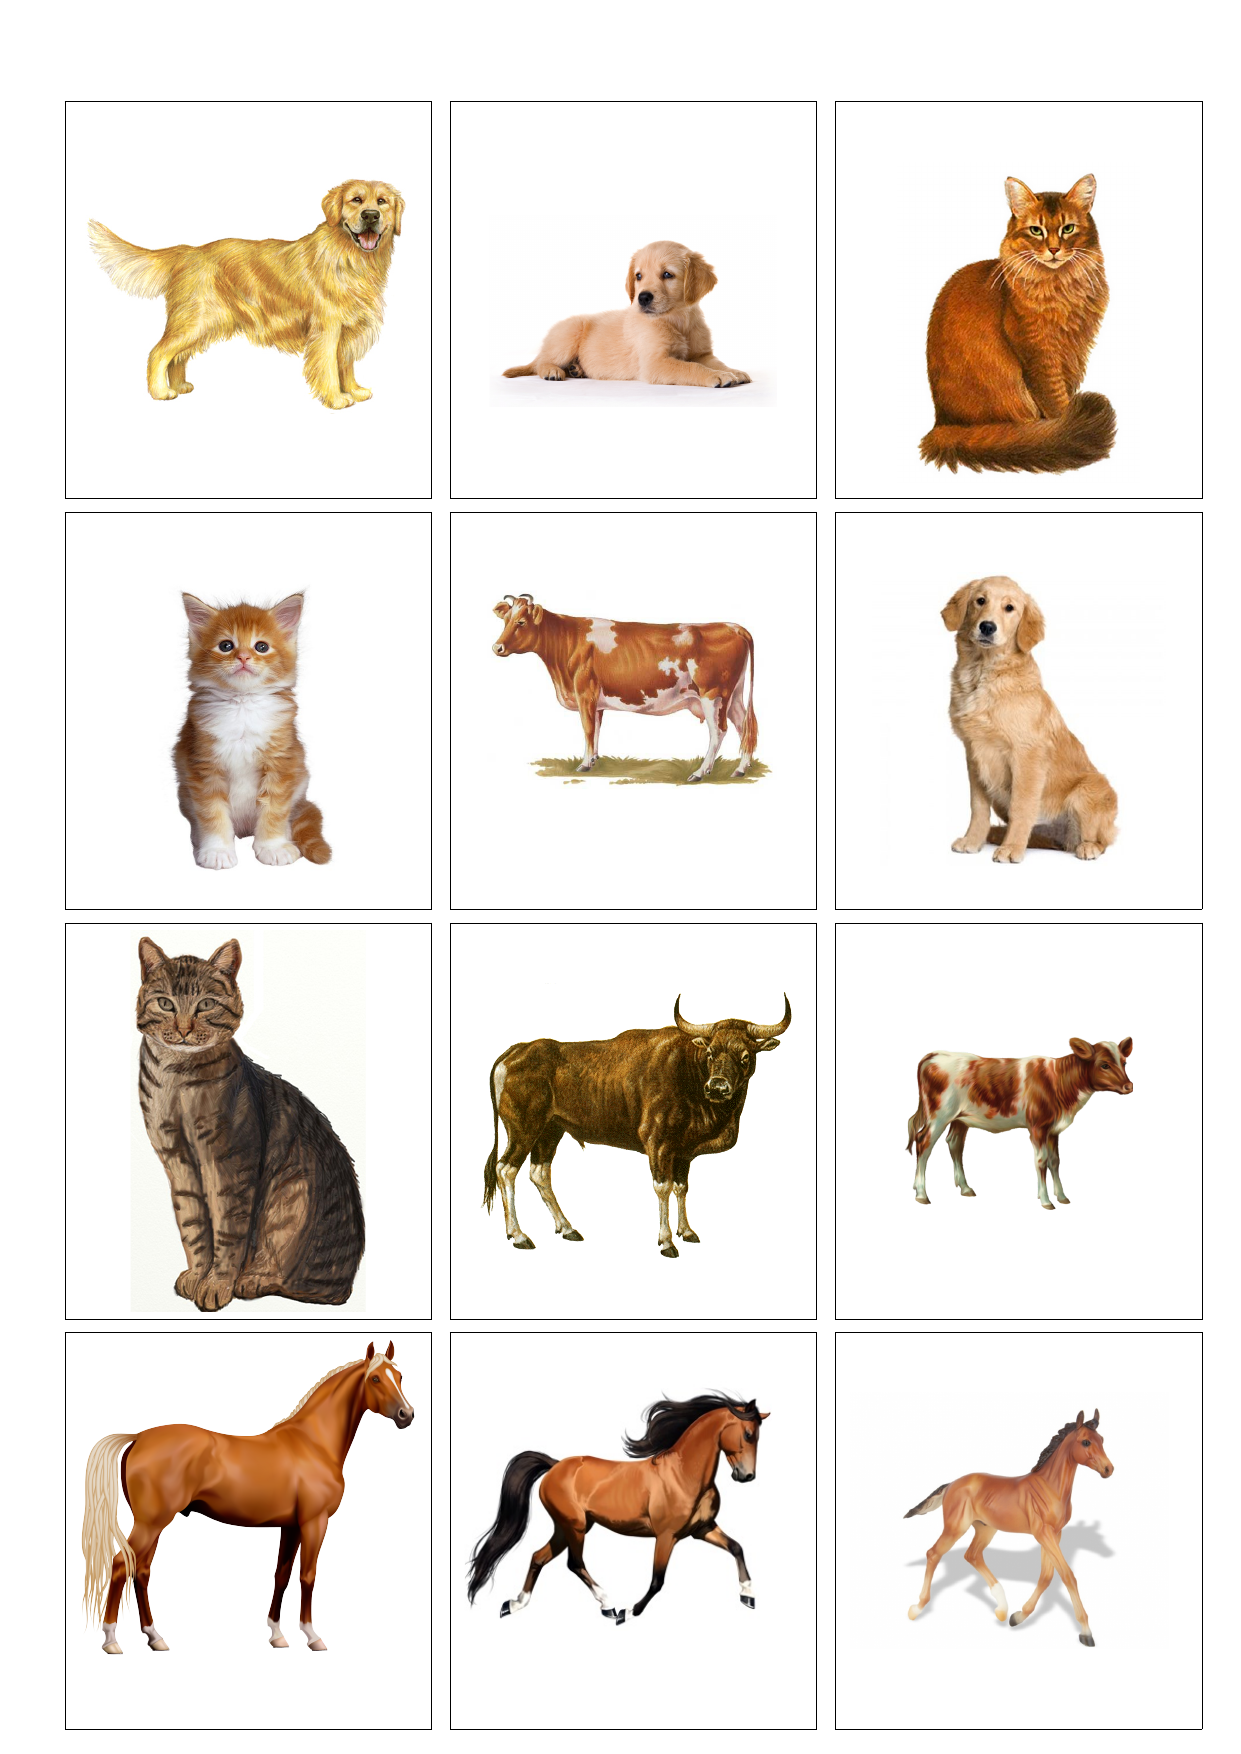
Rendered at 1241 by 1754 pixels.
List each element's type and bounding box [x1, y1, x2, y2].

picture [464, 1339, 772, 1647]
picture [125, 572, 372, 887]
picture [904, 1036, 1133, 1210]
picture [489, 215, 777, 407]
picture [80, 162, 416, 414]
picture [897, 162, 1140, 483]
picture [465, 983, 801, 1265]
picture [130, 930, 366, 1312]
picture [80, 1339, 416, 1656]
picture [464, 572, 801, 809]
picture [872, 572, 1166, 866]
picture [850, 1392, 1169, 1649]
